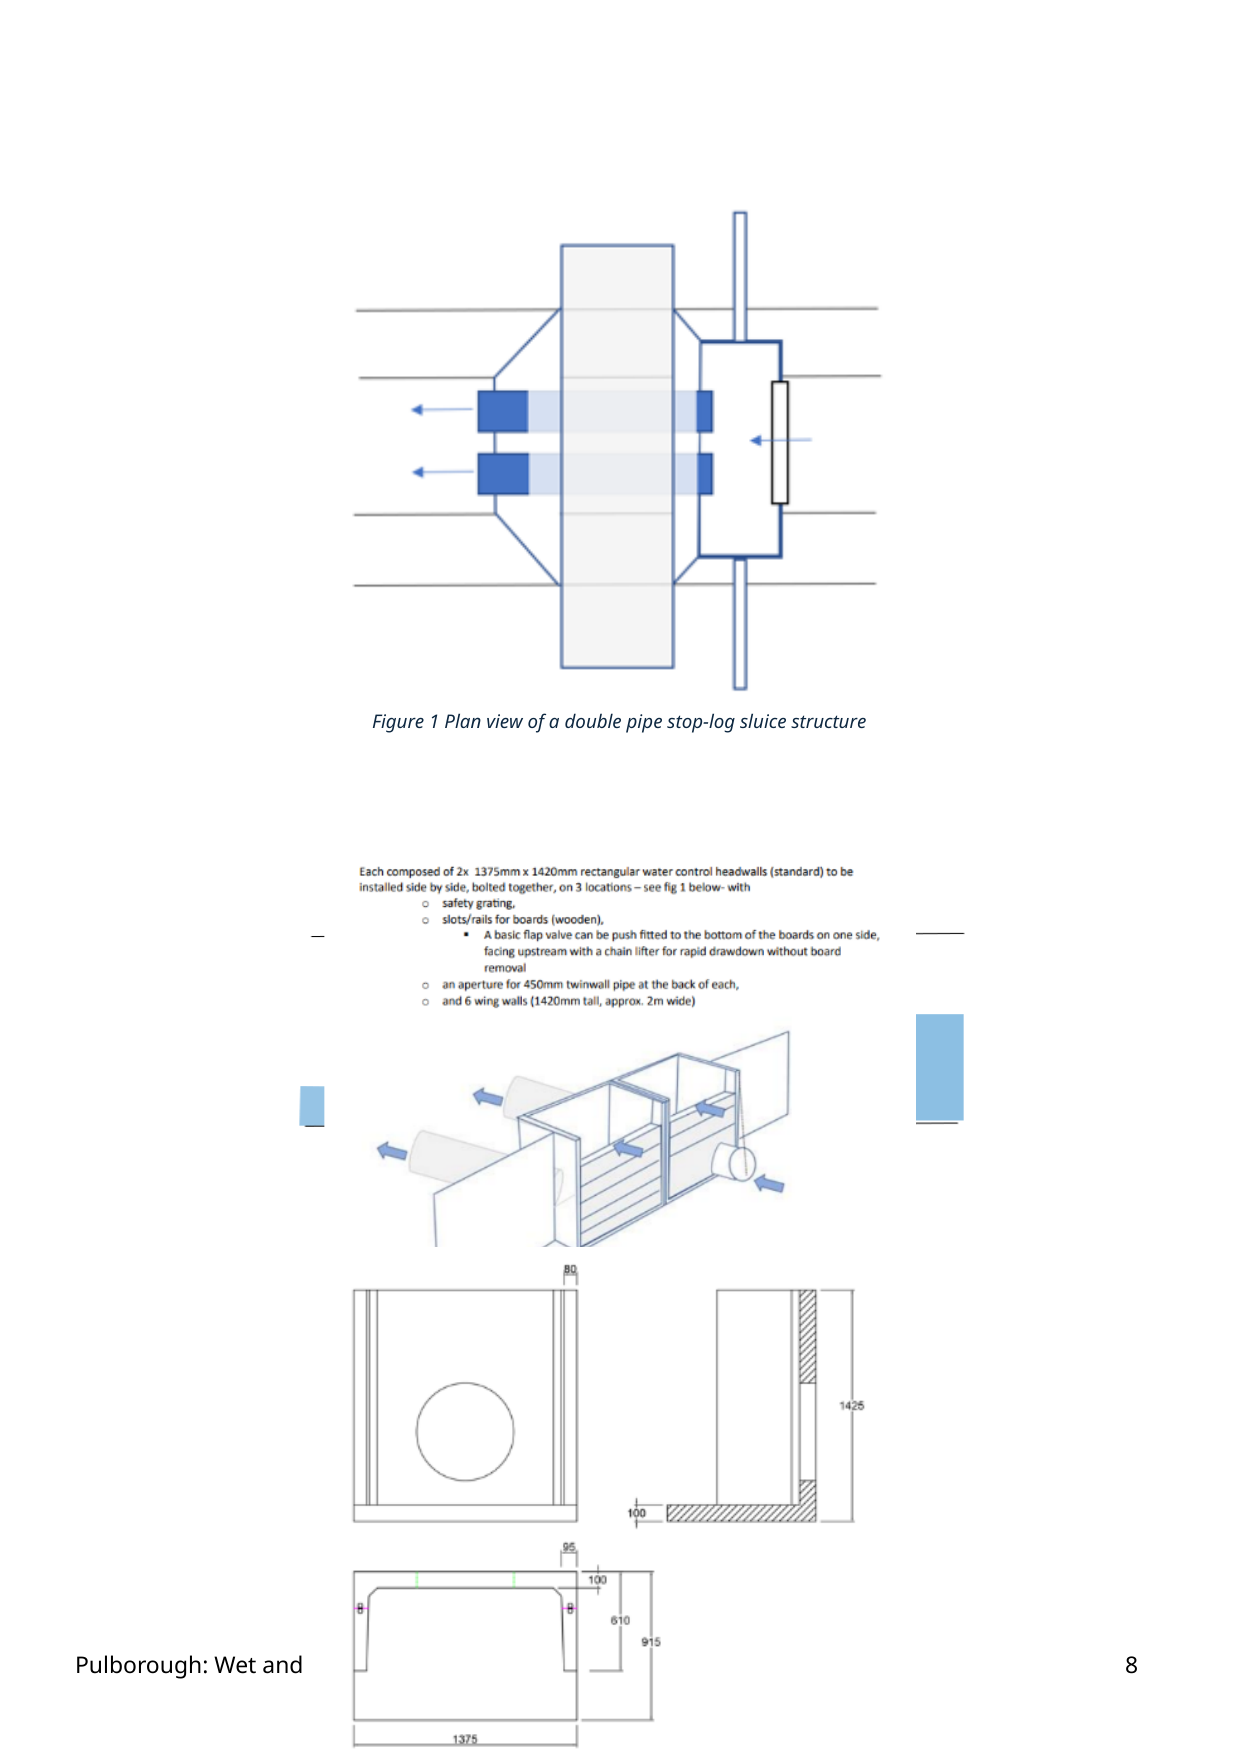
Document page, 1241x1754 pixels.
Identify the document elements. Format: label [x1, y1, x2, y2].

picture [265, 853, 972, 1754]
picture [308, 206, 932, 699]
